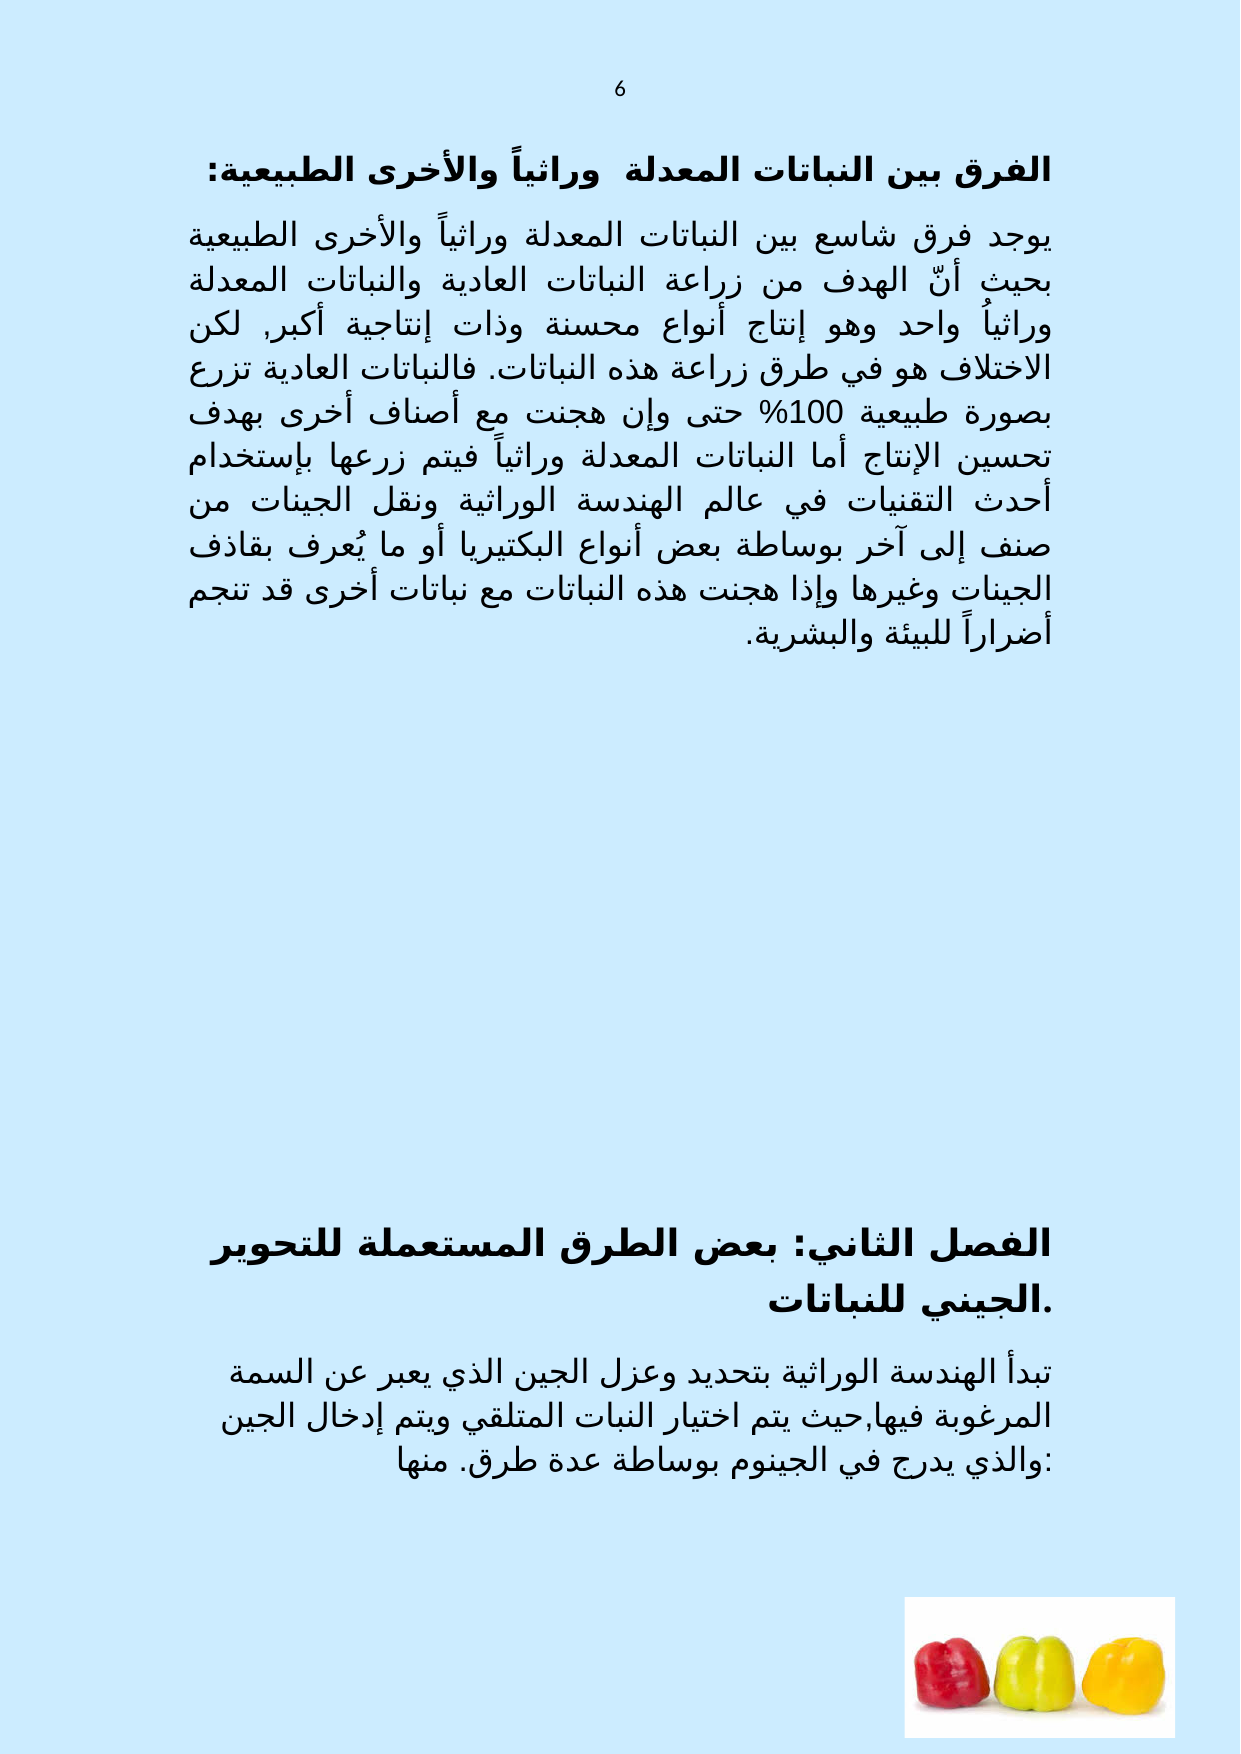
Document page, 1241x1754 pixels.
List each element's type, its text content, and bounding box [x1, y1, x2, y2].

text الفرق بين النباتات المعدلة وراثياً والأخرى الطبيعية: [187, 150, 1053, 189]
text يوجد فرق شاسع بين النباتات المعدلة وراثياً والأخرى الطبيعية بحيث أنّ الهدف من زراعة النباتات العادية والنباتات المعدلة وراثياُ واحد وهو إنتاج أنواع محسنة وذات إنتاجية أكبر, لكن الاختلاف هو في طرق زراعة هذه النباتات. فالنباتات العادية تزرع بصورة طبيعية 100% حتى وإن هجنت مع أصناف أخرى بهدف تحسين الإنتاج أما النباتات المعدلة وراثياً فيتم زرعها بإستخدام أحدث التقنيات في عالم الهندسة الوراثية ونقل الجينات من صنف إلى آخر بوساطة بعض أنواع البكتيريا أو ما يُعرف بقاذف الجينات وغيرها وإذا هجنت هذه النباتات مع نباتات أخرى قد تنجم أضراراً للبيئة والبشرية. [187, 215, 1053, 651]
picture [904, 1597, 1176, 1738]
text الفصل الثاني: بعض الطرق المستعملة للتحوير الجيني للنباتات. [187, 1221, 1053, 1323]
text تبدأ الهندسة الوراثية بتحديد وعزل الجين الذي يعبر عن السمة المرغوبة فيها,حيث يتم اختيار النبات المتلقي ويتم إدخال الجين والذي يدرج في الجينوم بوساطة عدة طرق. منها: [187, 1352, 1053, 1479]
